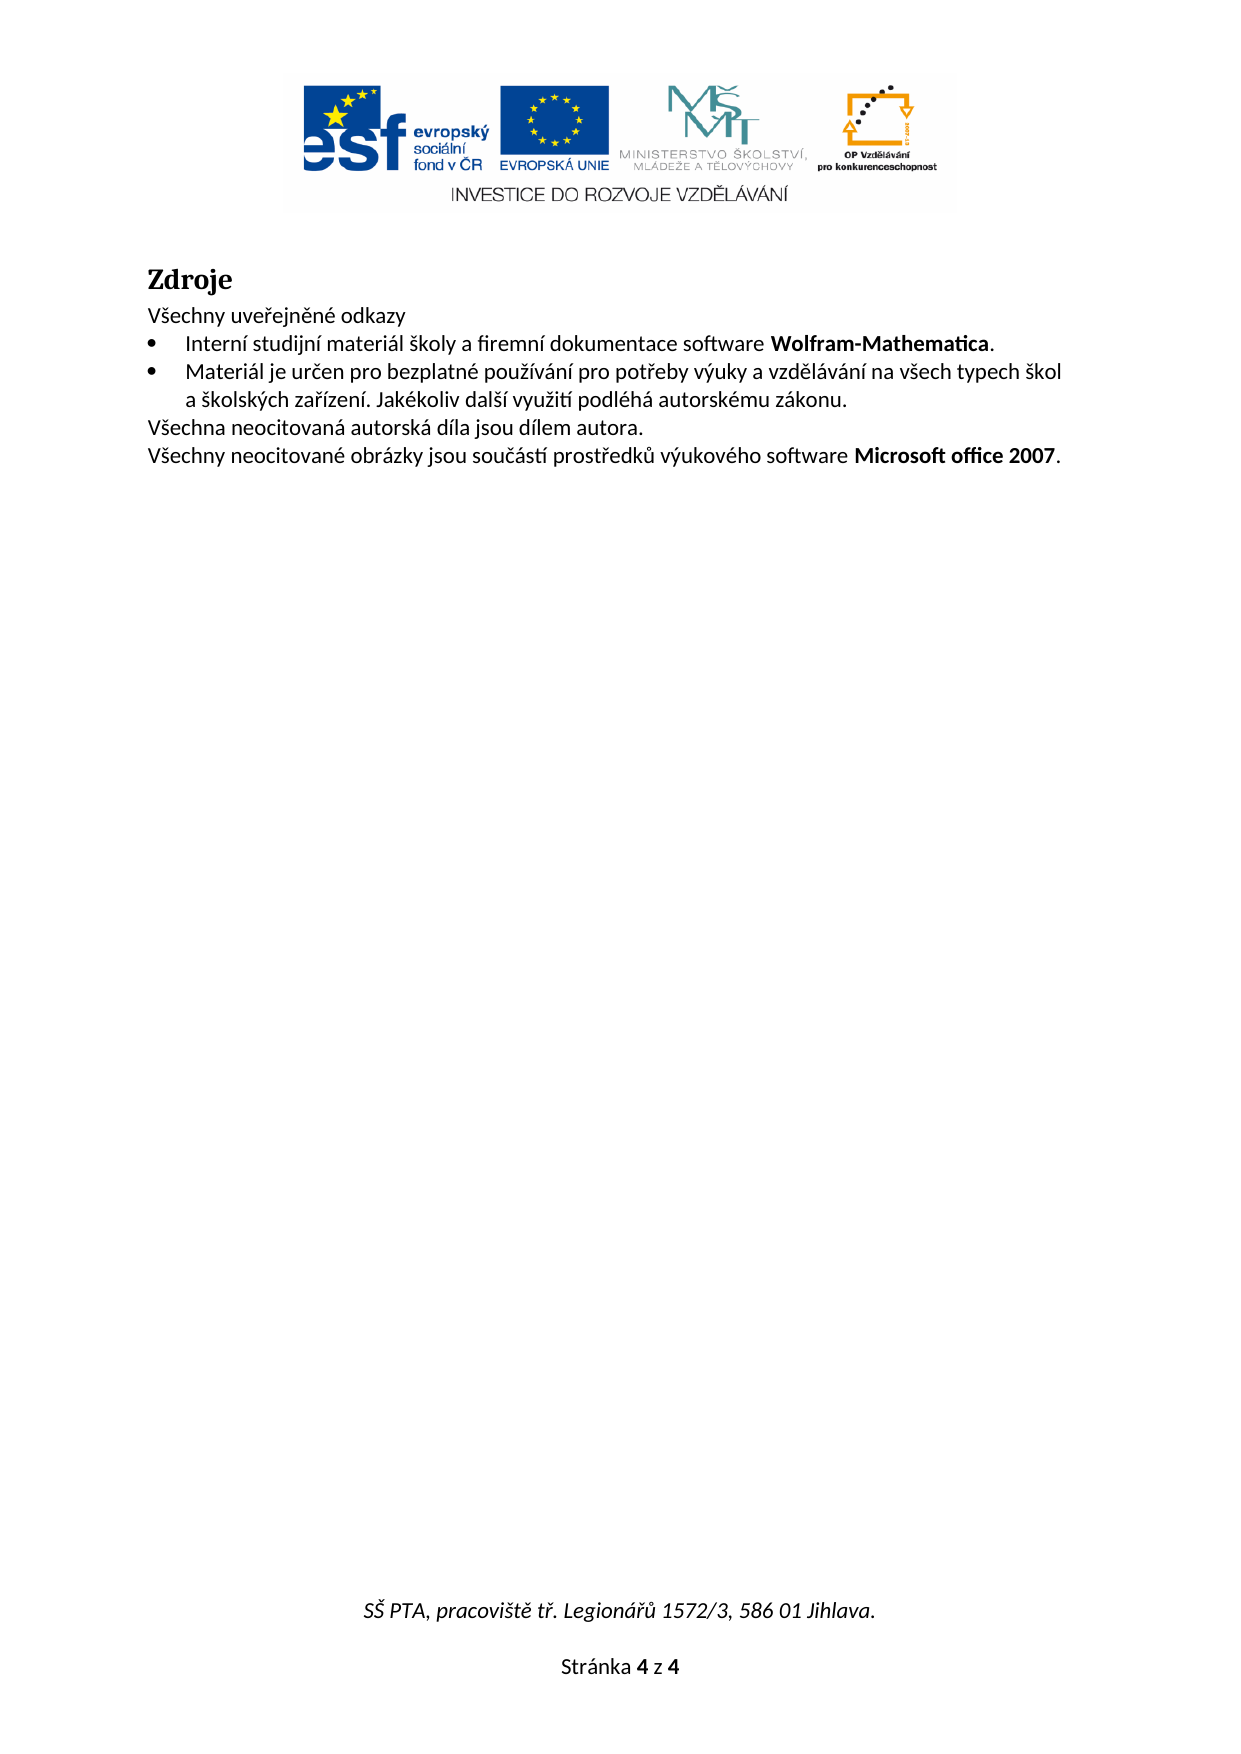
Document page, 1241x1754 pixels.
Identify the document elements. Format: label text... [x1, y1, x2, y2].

text Všechny neocitované obrázky jsou součástí prostředků výukového software Microsoft office 2007. [148, 441, 1093, 469]
text Všechna neocitovaná autorská díla jsou dílem autora. [148, 413, 1093, 441]
list Interní studijní materiál školy a firemní dokumentace software Wolfram-Mathematica. [148, 329, 1093, 357]
subtitle Zdroje [148, 263, 1093, 296]
list Materiál je určen pro bezplatné používání pro potřeby výuky a vzdělávání na všech typech škol a školských zařízení. Jakékoliv další využití podléhá autorskému zákonu. [148, 357, 1093, 413]
picture [283, 73, 957, 213]
text Všechny uveřejněné odkazy [148, 301, 1093, 329]
